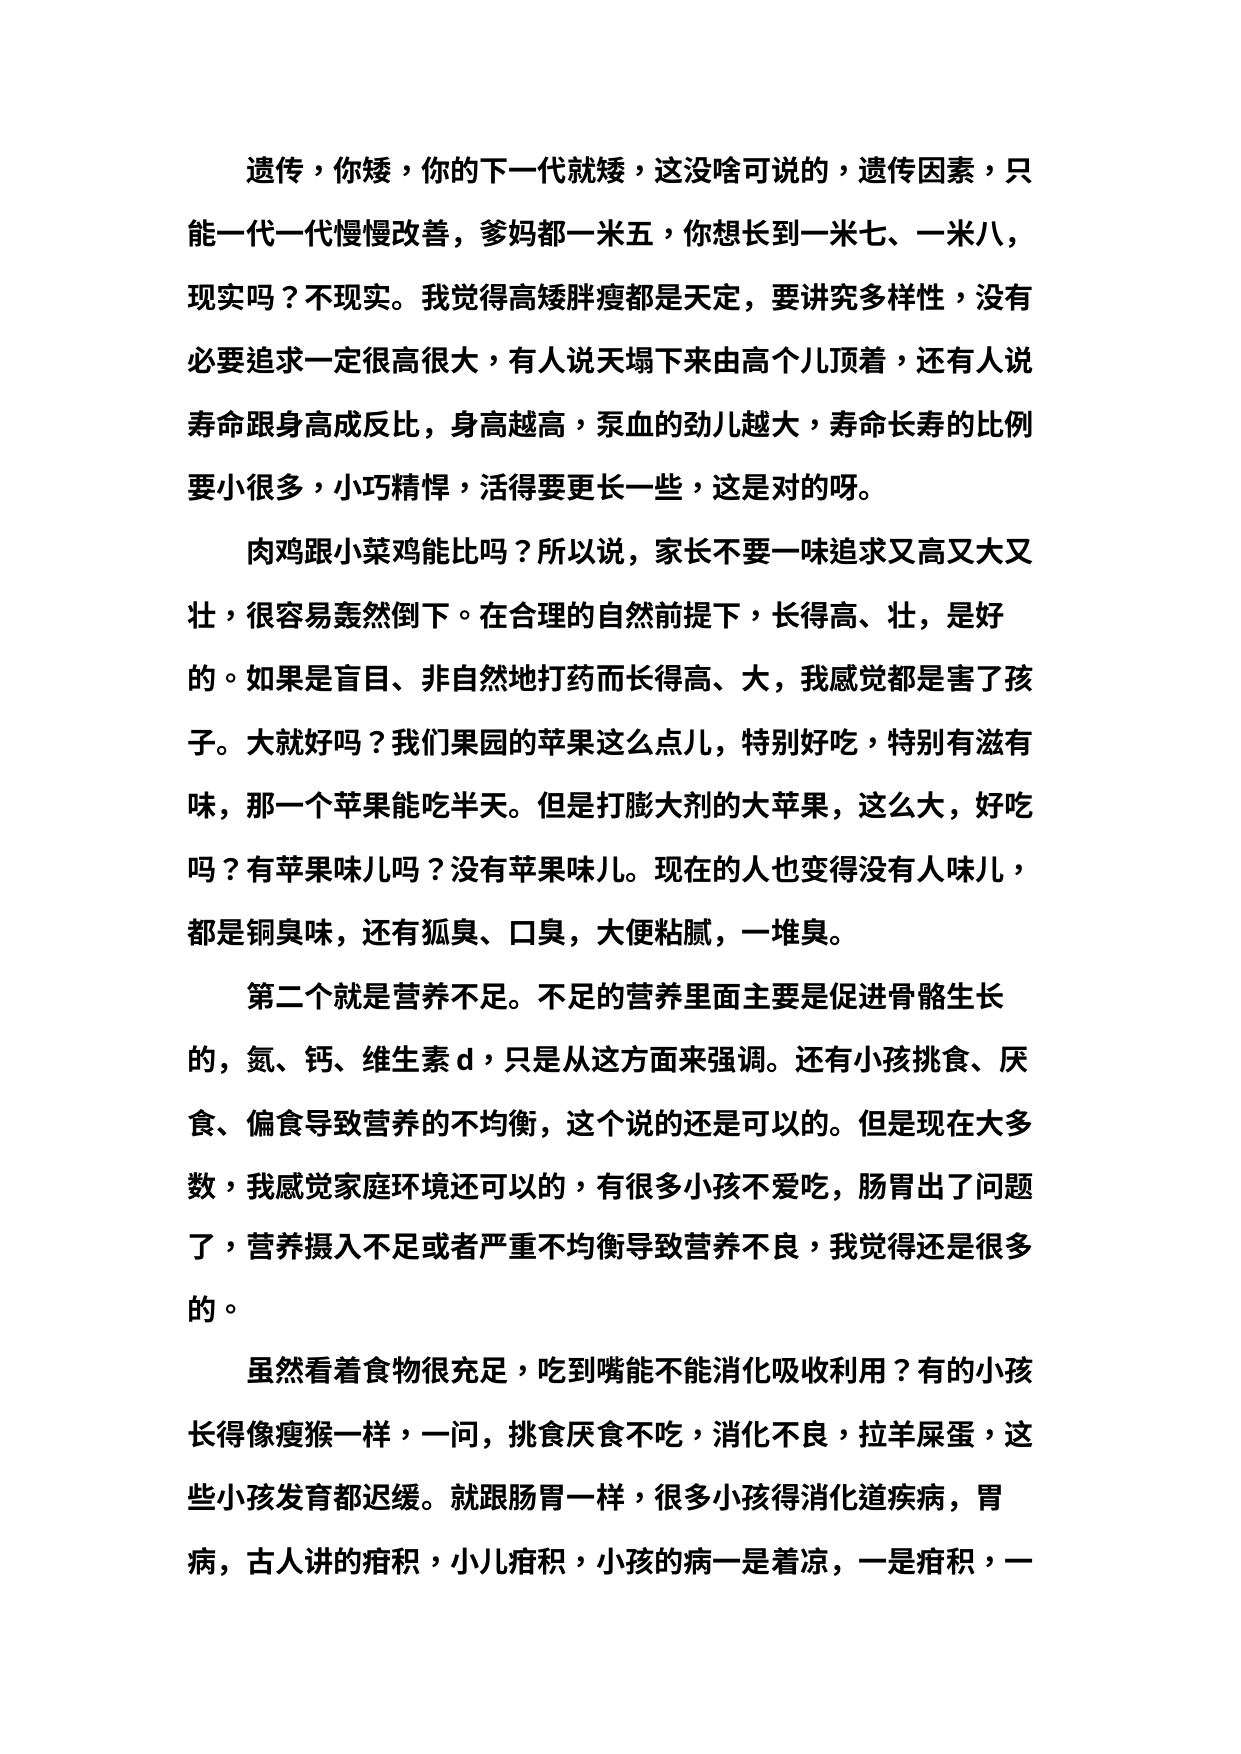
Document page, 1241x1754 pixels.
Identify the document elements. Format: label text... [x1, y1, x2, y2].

text 遗传，你矮，你的下一代就矮，这没啥可说的，遗传因素，只能一代一代慢慢改善，爹妈都一米五，你想长到一米七、一米八，现实吗？不现实。我觉得高矮胖瘦都是天定，要讲究多样性，没有必要追求一定很高很大，有人说天塌下来由高个儿顶着，还有人说寿命跟身高成反比，身高越高，泵血的劲儿越大，寿命长寿的比例要小很多，小巧精悍，活得要更长一些，这是对的呀。 [187, 150, 1053, 507]
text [187, 1351, 1053, 1581]
text 肉鸡跟小菜鸡能比吗？所以说，家长不要一味追求又高又大又壮，很容易轰然倒下。在合理的自然前提下，长得高、壮，是好的。如果是盲目、非自然地打药而长得高、大，我感觉都是害了孩子。大就好吗？我们果园的苹果这么点儿，特别好吃，特别有滋有味，那一个苹果能吃半天。但是打膨大剂的大苹果，这么大，好吃吗？有苹果味儿吗？没有苹果味儿。现在的人也变得没有人味儿，都是铜臭味，还有狐臭、口臭，大便粘腻，一堆臭。 [187, 528, 1053, 952]
text 第二个就是营养不足。不足的营养里面主要是促进骨骼生长的，氮、钙、维生素d，只是从这方面来强调。还有小孩挑食、厌食、偏食导致营养的不均衡，这个说的还是可以的。但是现在大多数，我感觉家庭环境还可以的，有很多小孩不爱吃，肠胃出了问题了，营养摄入不足或者严重不均衡导致营养不良，我觉得还是很多的。 [187, 973, 1053, 1329]
